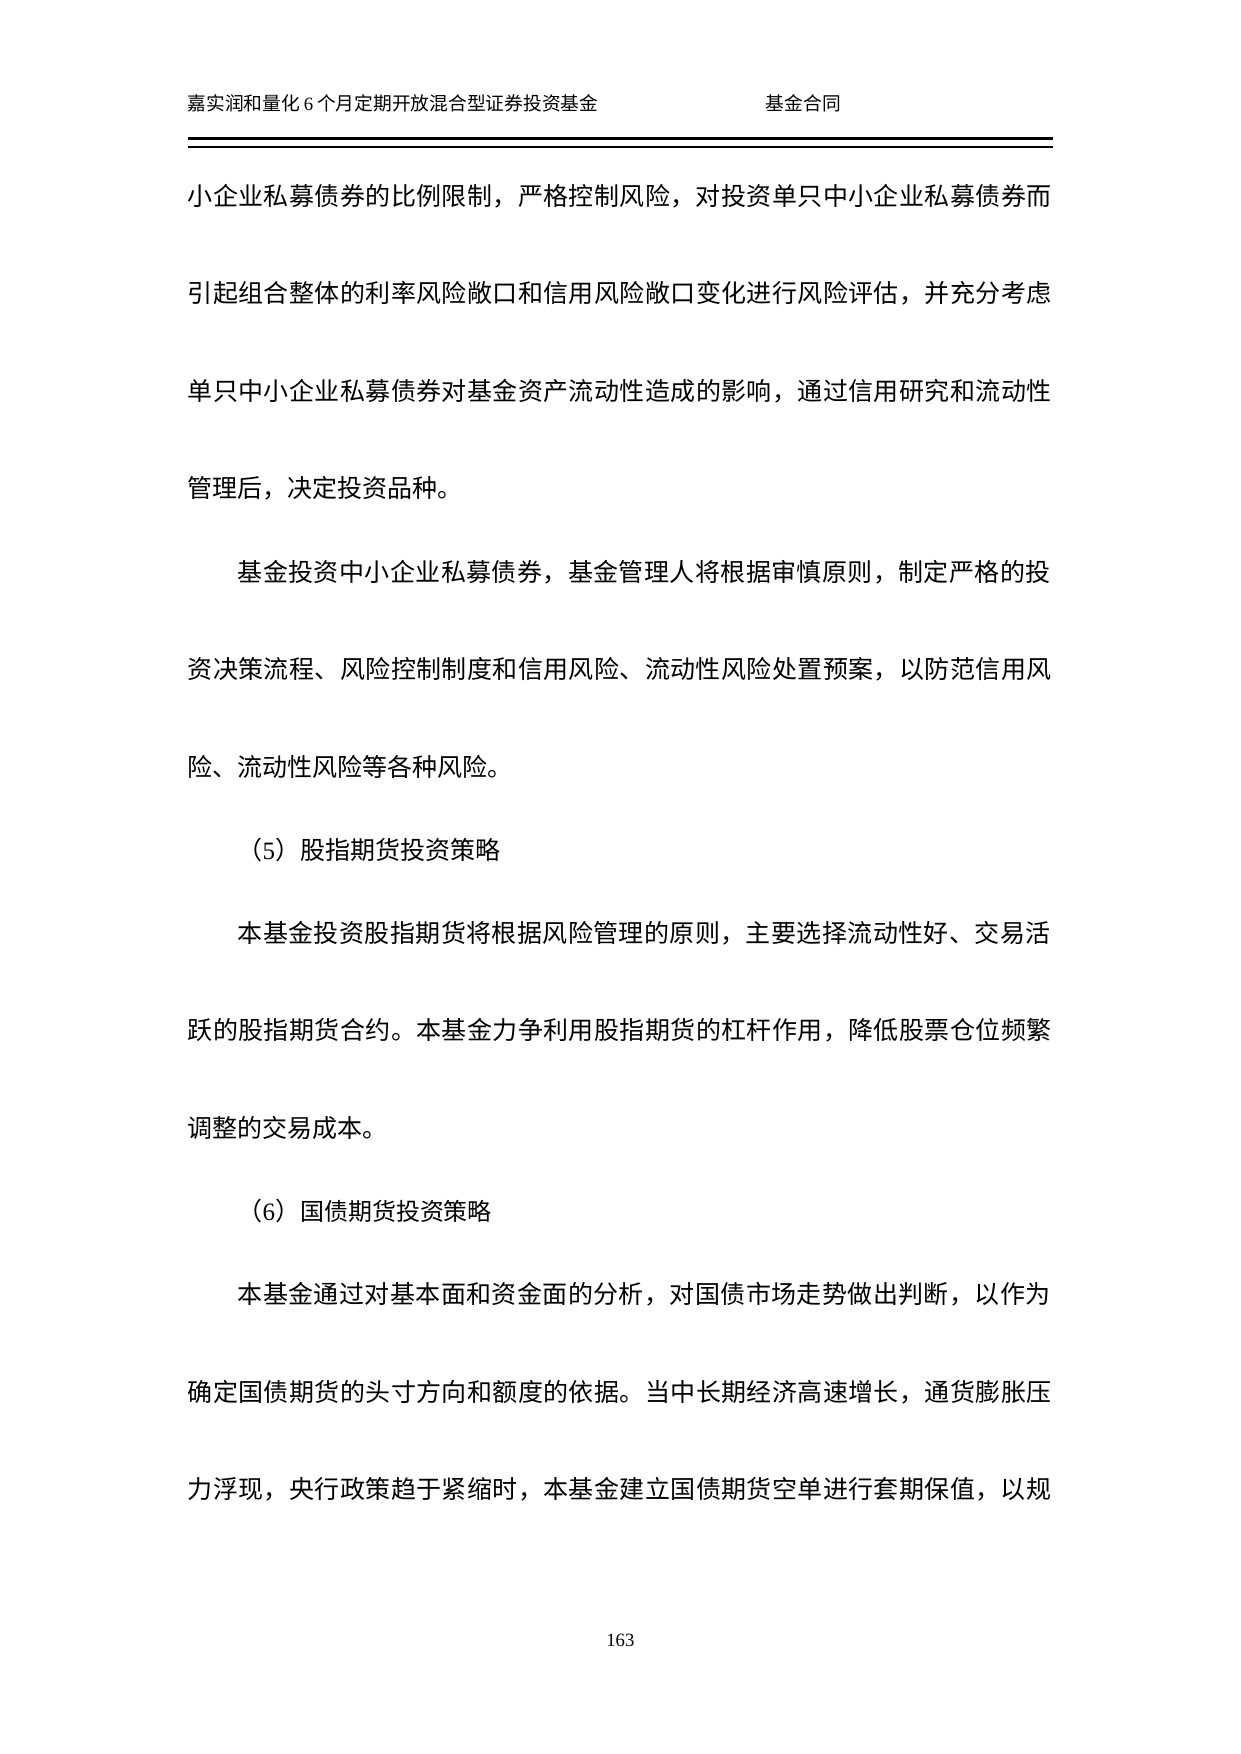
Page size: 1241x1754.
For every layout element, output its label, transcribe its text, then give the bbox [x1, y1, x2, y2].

text （5）股指期货投资策略 [187, 816, 1053, 881]
text （6）国债期货投资策略 [187, 1177, 1053, 1242]
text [187, 1260, 1053, 1520]
text 基金投资中小企业私募债券，基金管理人将根据审慎原则，制定严格的投资决策流程、风险控制制度和信用风险、流动性风险处置预案，以防范信用风险、流动性风险等各种风险。 [187, 538, 1053, 798]
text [187, 162, 1053, 519]
text 本基金投资股指期货将根据风险管理的原则，主要选择流动性好、交易活跃的股指期货合约。本基金力争利用股指期货的杠杆作用，降低股票仓位频繁调整的交易成本。 [187, 899, 1053, 1159]
